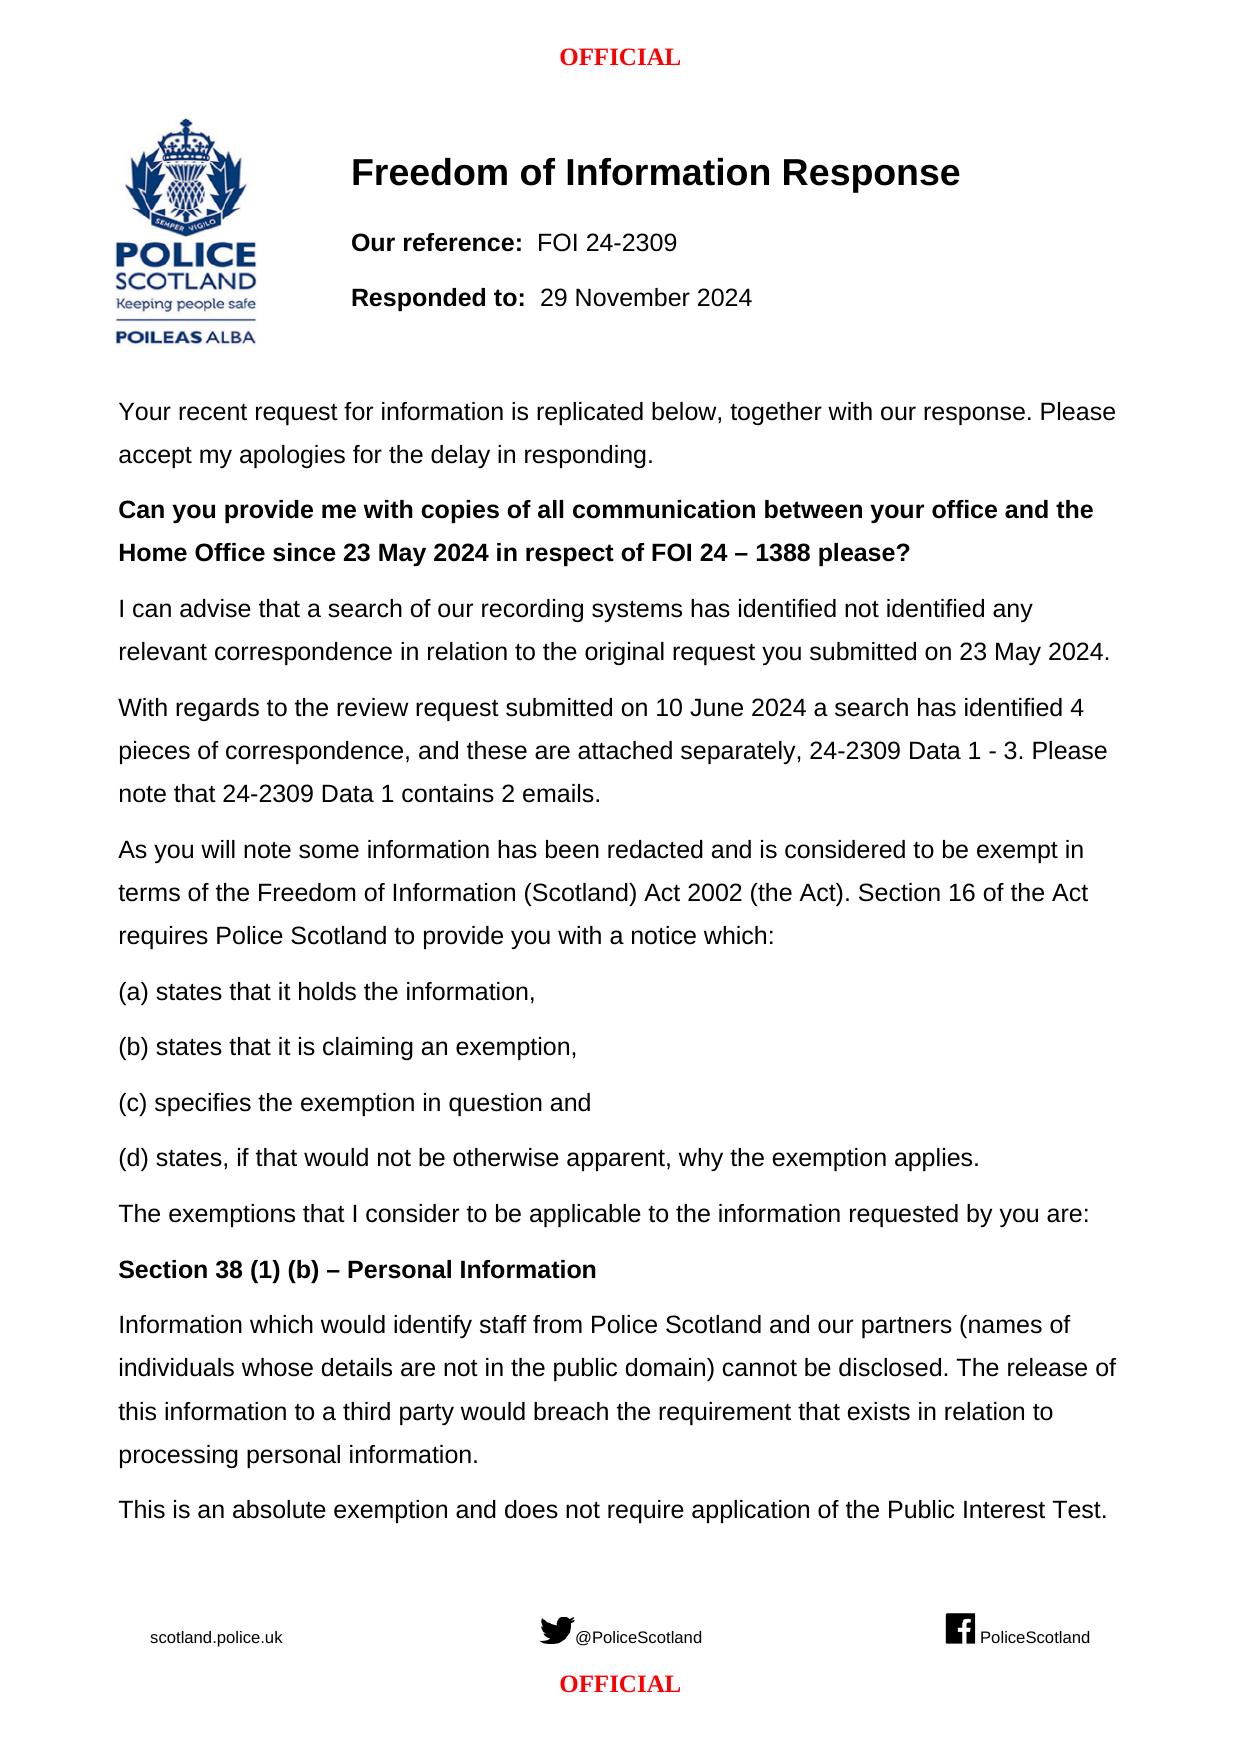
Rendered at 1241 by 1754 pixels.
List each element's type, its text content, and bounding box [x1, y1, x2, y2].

text (c) specifies the exemption in question and [118, 1088, 1122, 1116]
table_header Freedom of Information Response Our reference: FOI 24-2309 Responded to: 29 November 2024 [340, 118, 1121, 384]
text This is an absolute exemption and does not require application of the Public Interest Test. [118, 1495, 1122, 1524]
text (b) states that it is claiming an exemption, [118, 1032, 1122, 1061]
text I can advise that a search of our recording systems has identified not identified any relevant correspondence in relation to the original request you submitted on 23 May 2024. [118, 594, 1122, 666]
text Can you provide me with copies of all communication between your office and the Home Office since 23 May 2024 in respect of FOI 24 – 1388 please? [118, 495, 1122, 567]
picture [945, 1613, 976, 1644]
text Your recent request for information is replicated below, together with our response. Please accept my apologies for the delay in responding. [118, 396, 1122, 468]
picture [114, 118, 257, 347]
text (a) states that it holds the information, [118, 976, 1122, 1005]
text The exemptions that I consider to be applicable to the information requested by you are: [118, 1199, 1122, 1228]
text Information which would identify staff from Police Scotland and our partners (names of individuals whose details are not in the public domain) cannot be disclosed. The release of this information to a third party would breach the requirement that exists in relation to processing personal information. [118, 1310, 1122, 1468]
table_header [103, 118, 339, 384]
text With regards to the review request submitted on 10 June 2024 a search has identified 4 pieces of correspondence, and these are attached separately, 24-2309 Data 1 - 3. Please note that 24-2309 Data 1 contains 2 emails. [118, 693, 1122, 808]
picture [538, 1617, 575, 1644]
text As you will note some information has been redacted and is considered to be exempt in terms of the Freedom of Information (Scotland) Act 2002 (the Act). Section 16 of the Act requires Police Scotland to provide you with a notice which: [118, 834, 1122, 949]
text Section 38 (1) (b) – Personal Information [118, 1254, 1122, 1283]
text (d) states, if that would not be otherwise apparent, why the exemption applies. [118, 1143, 1122, 1172]
